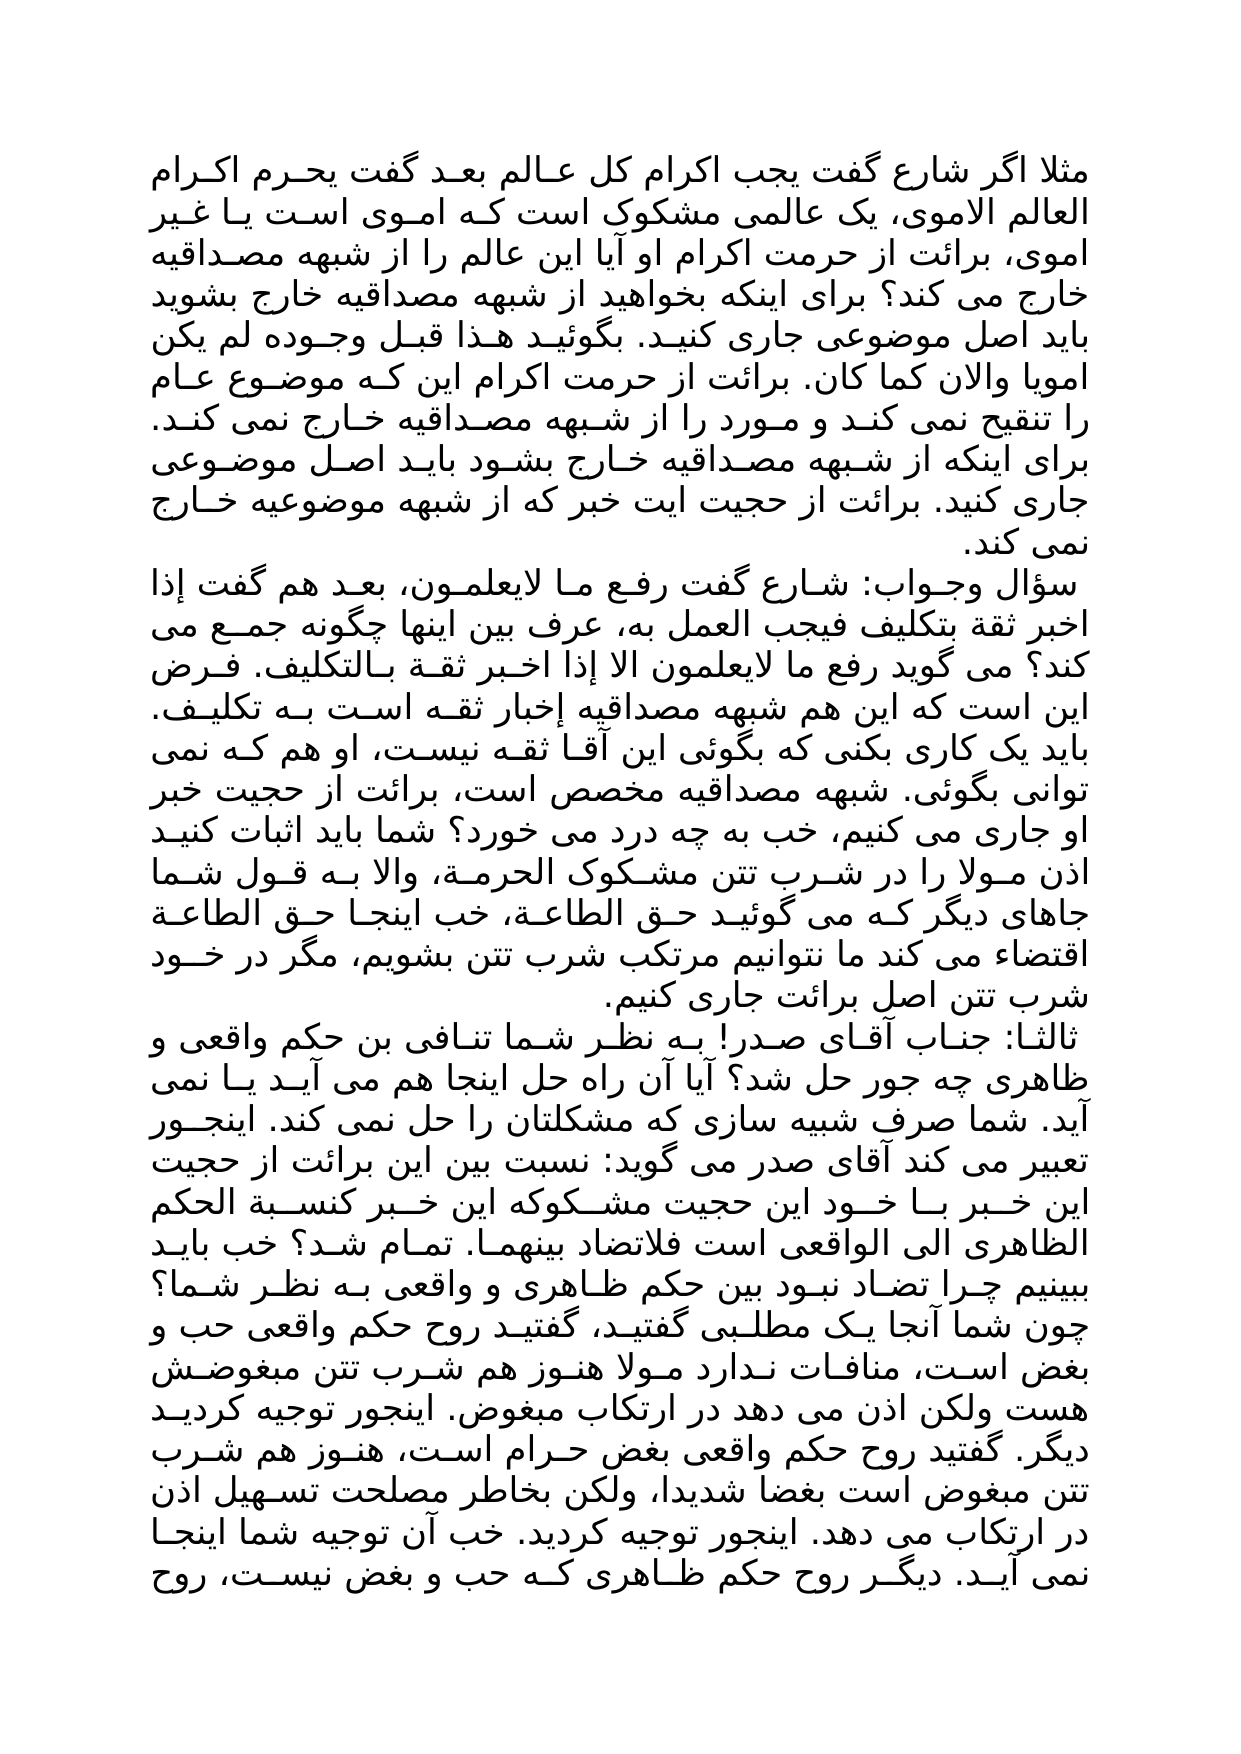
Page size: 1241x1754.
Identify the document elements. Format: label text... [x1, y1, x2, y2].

text سؤال وجواب: شارع گفت رفع ما لایعلمون، بعد هم گفت إذا اخبر ثقة بتکلیف فیجب العمل به، عرف بین اینها چگونه جمع می کند؟ می گوید رفع ما لایعلمون الا إذا اخبر ثقة بالتکلیف. فرض این است که این هم شبهه مصداقیه إخبار ثقه است به تکلیف. باید یک کاری بکنی که بگوئی این آقا ثقه نیست، او هم که نمی توانی بگوئی. شبهه مصداقیه مخصص است، برائت از حجیت خبر او جاری می کنیم، خب به چه درد می خورد؟ شما باید اثبات کنید اذن مولا را در شرب تتن مشکوک الحرمة، والا به قول شما جاهای دیگر که می گوئید حق الطاعة، خب اینجا حق الطاعة اقتضاء می کند ما نتوانیم مرتکب شرب تتن بشویم، مگر در خود شرب تتن اصل برائت جاری کنیم. [150, 562, 1090, 1016]
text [150, 150, 1090, 562]
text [150, 1016, 1090, 1594]
